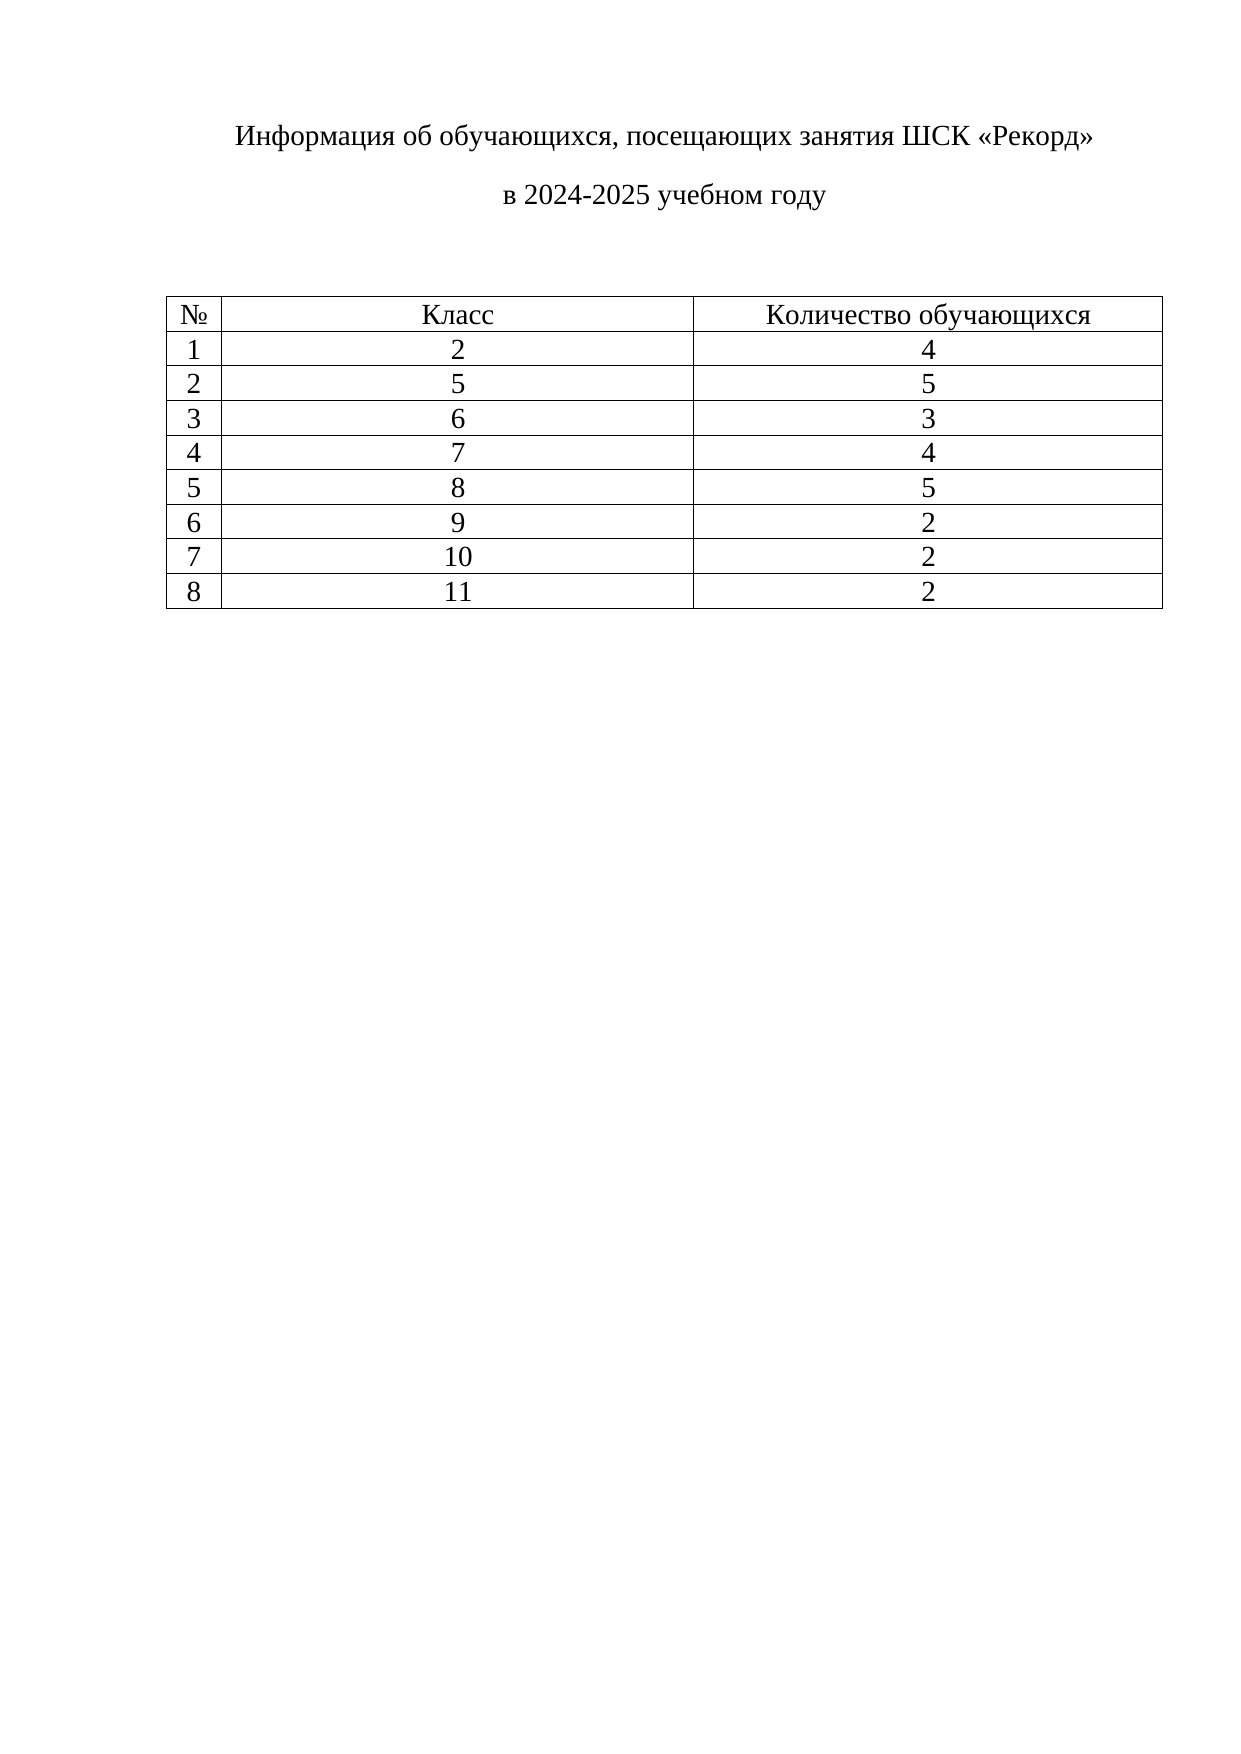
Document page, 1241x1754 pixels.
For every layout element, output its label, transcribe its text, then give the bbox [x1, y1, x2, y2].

text Информация об обучающихся, посещающих занятия ШСК «Рекорд» [177, 118, 1152, 152]
table_cell 2 [694, 539, 1162, 573]
table_cell 3 [694, 401, 1162, 434]
table_cell 2 [222, 332, 693, 365]
table_cell 4 [694, 436, 1162, 469]
table_cell 1 [167, 332, 221, 365]
text в 2024-2025 учебном году [177, 177, 1152, 211]
table_cell 8 [222, 470, 693, 504]
table_cell 7 [222, 436, 693, 469]
table_header № [167, 297, 221, 331]
table_cell 4 [167, 436, 221, 469]
table_cell 3 [167, 401, 221, 434]
table_cell 4 [694, 332, 1162, 365]
table_cell 5 [167, 470, 221, 504]
table_cell 9 [222, 505, 693, 538]
table_header Класс [222, 297, 693, 331]
table_cell 2 [694, 505, 1162, 538]
table_cell 5 [694, 470, 1162, 504]
table_cell 8 [167, 574, 221, 607]
table_cell 6 [167, 505, 221, 538]
table_cell 6 [222, 401, 693, 434]
table_cell 7 [167, 539, 221, 573]
table_cell 2 [694, 574, 1162, 607]
table_cell 10 [222, 539, 693, 573]
table_cell 2 [167, 366, 221, 400]
table_cell 5 [694, 366, 1162, 400]
table_header Количество обучающихся [694, 297, 1162, 331]
table_cell 11 [222, 574, 693, 607]
table_cell 5 [222, 366, 693, 400]
